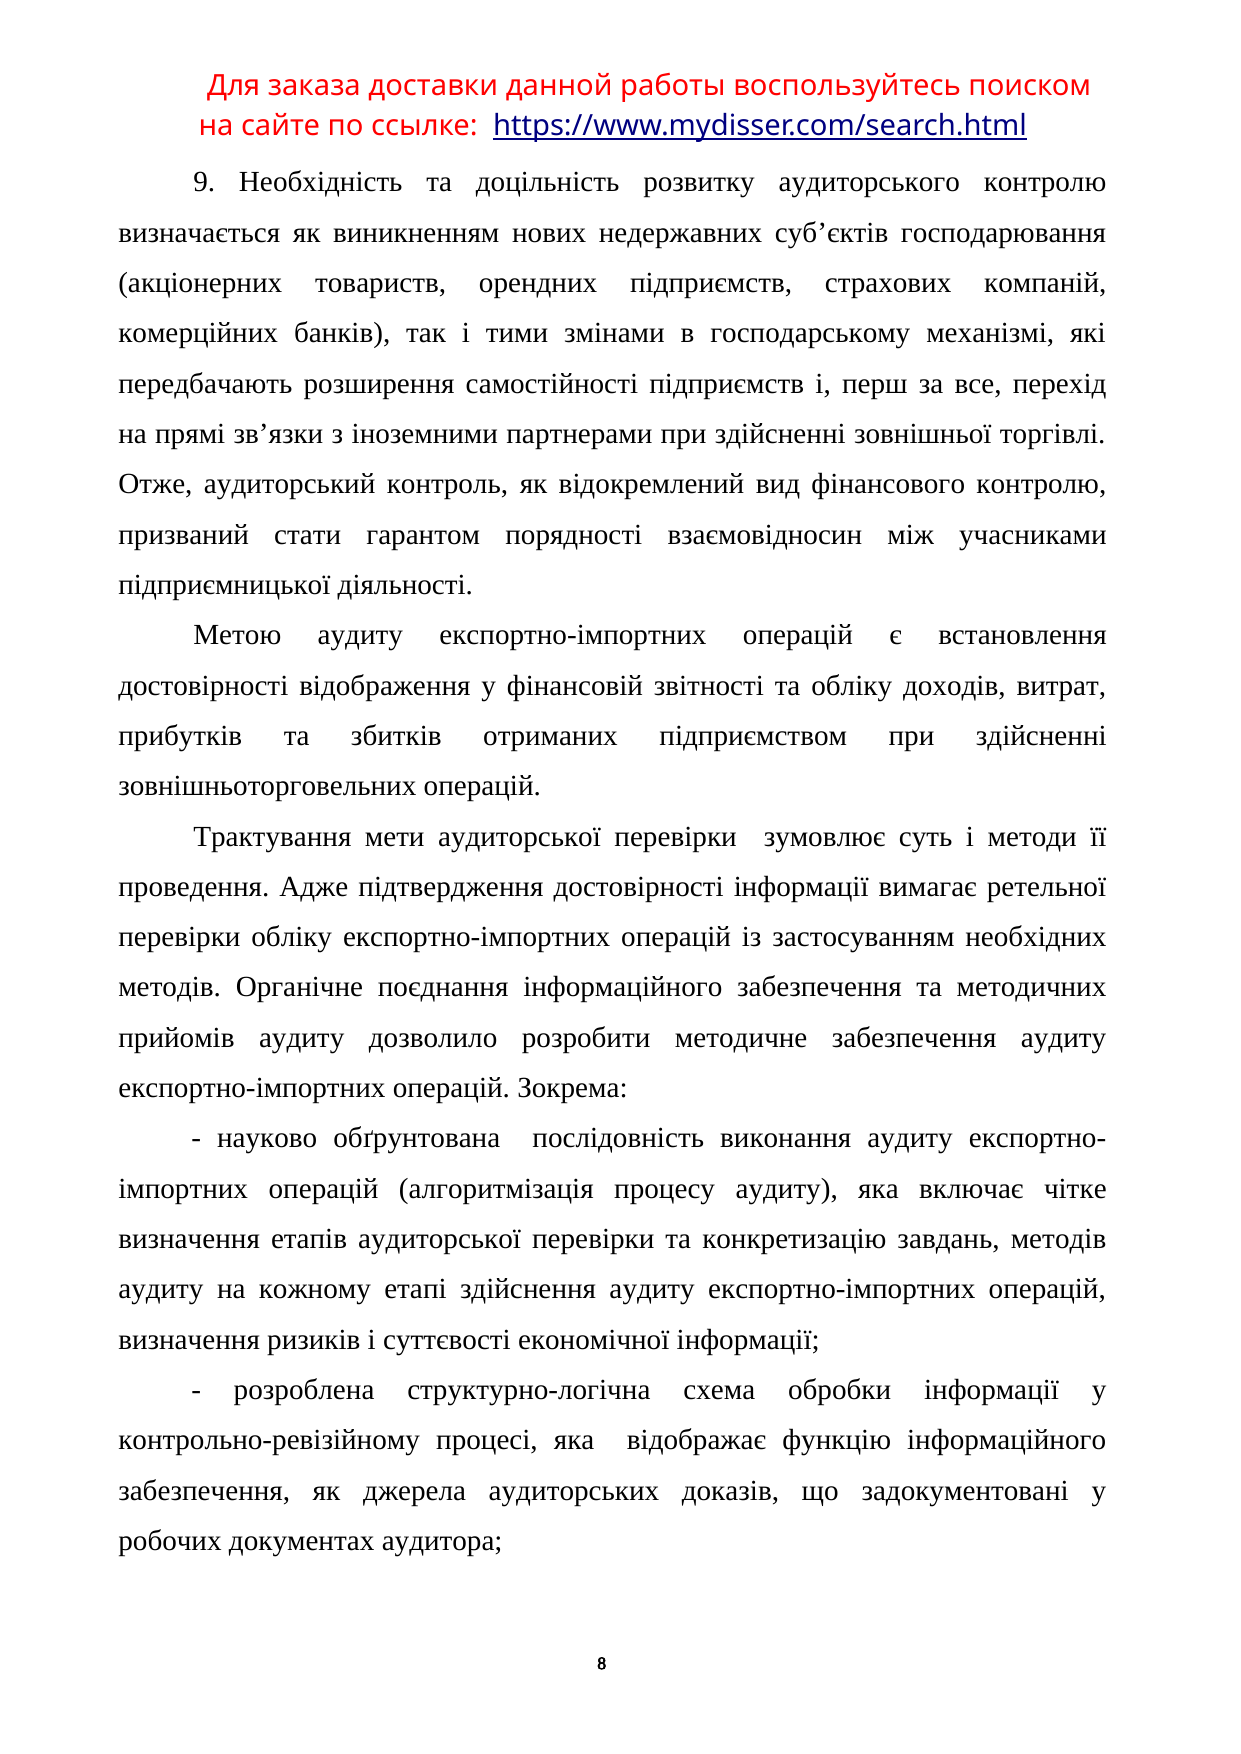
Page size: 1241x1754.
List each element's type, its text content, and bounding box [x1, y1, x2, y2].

text - розроблена структурно-логічна схема обробки інформації у контрольно-ревізійному процесі, яка відображає функцію інформаційного забезпечення, як джерела аудиторських доказів, що задокументовані у робочих документах аудитора; [118, 1372, 1107, 1557]
text Метою аудиту експортно-імпортних операцій є встановлення достовірності відображення у фінансовій звітності та обліку доходів, витрат, прибутків та збитків отриманих підприємством при здійсненні зовнішньоторговельних операцій. [118, 617, 1107, 802]
text 9. Необхідність та доцільність розвитку аудиторського контролю визначається як виникненням нових недержавних суб’єктів господарювання (акціонерних товариств, орендних підприємств, страхових компаній, комерційних банків), так і тими змінами в господарському механізмі, які передбачають розширення самостійності підприємств і, перш за все, перехід на прямі зв’язки з іноземними партнерами при здійсненні зовнішньої торгівлі. Отже, аудиторський контроль, як відокремлений вид фінансового контролю, призваний стати гарантом порядності взаємовідносин між учасниками підприємницької діяльності. [118, 164, 1107, 601]
text - науково обґрунтована послідовність виконання аудиту експортно-імпортних операцій (алгоритмізація процесу аудиту), яка включає чітке визначення етапів аудиторської перевірки та конкретизацію завдань, методів аудиту на кожному етапі здійснення аудиту експортно-імпортних операцій, визначення ризиків і суттєвості економічної інформації; [118, 1121, 1107, 1355]
text Трактування мети аудиторської перевірки зумовлює суть і методи її проведення. Адже підтвердження достовірності інформації вимагає ретельної перевірки обліку експортно-імпортних операцій із застосуванням необхідних методів. Органічне поєднання інформаційного забезпечення та методичних прийомів аудиту дозволило розробити методичне забезпечення аудиту експортно-імпортних операцій. Зокрема: [118, 819, 1107, 1104]
